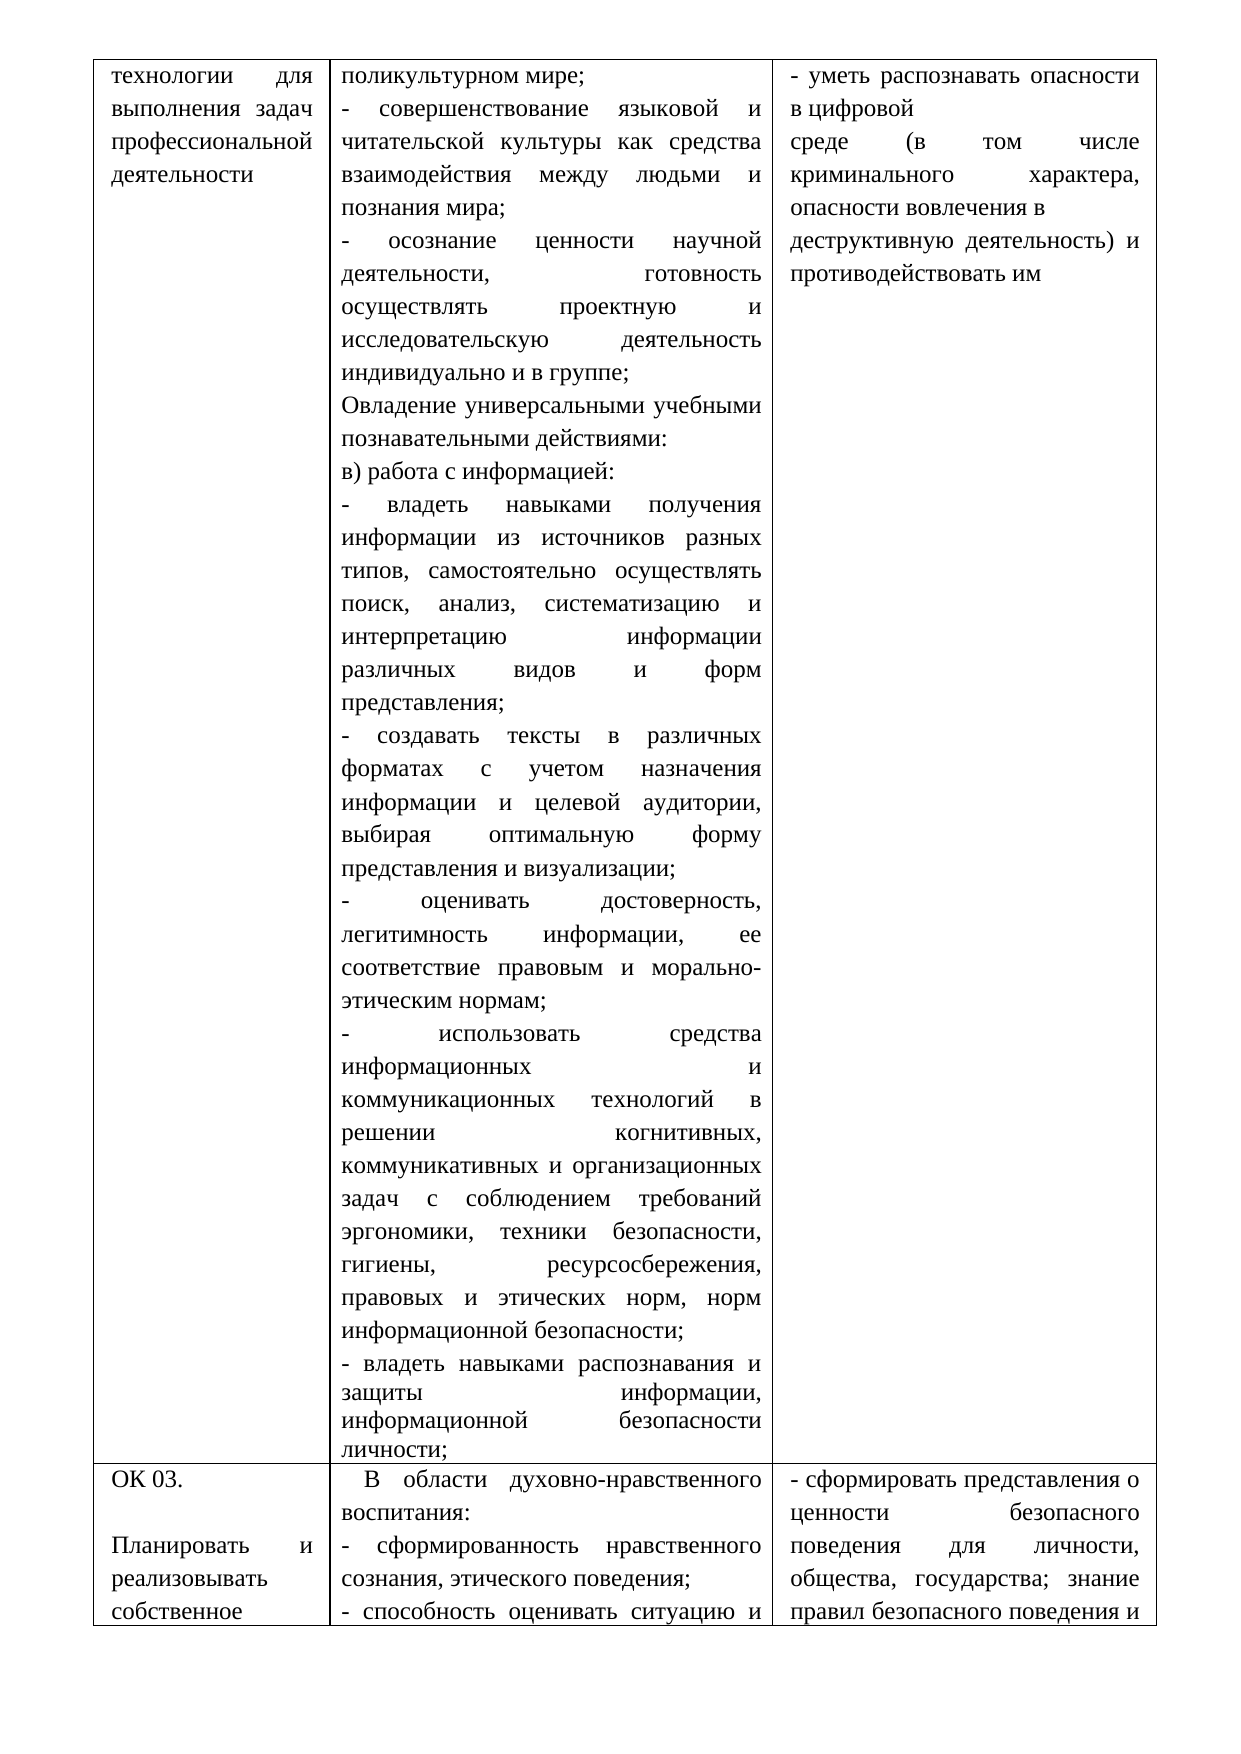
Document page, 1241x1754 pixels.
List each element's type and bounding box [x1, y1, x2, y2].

table_cell [773, 1464, 1156, 1625]
table_cell [331, 60, 772, 1463]
table_cell [773, 60, 1156, 1463]
table_cell [331, 1464, 772, 1625]
table_cell [94, 1464, 329, 1625]
table_cell [94, 60, 329, 1463]
